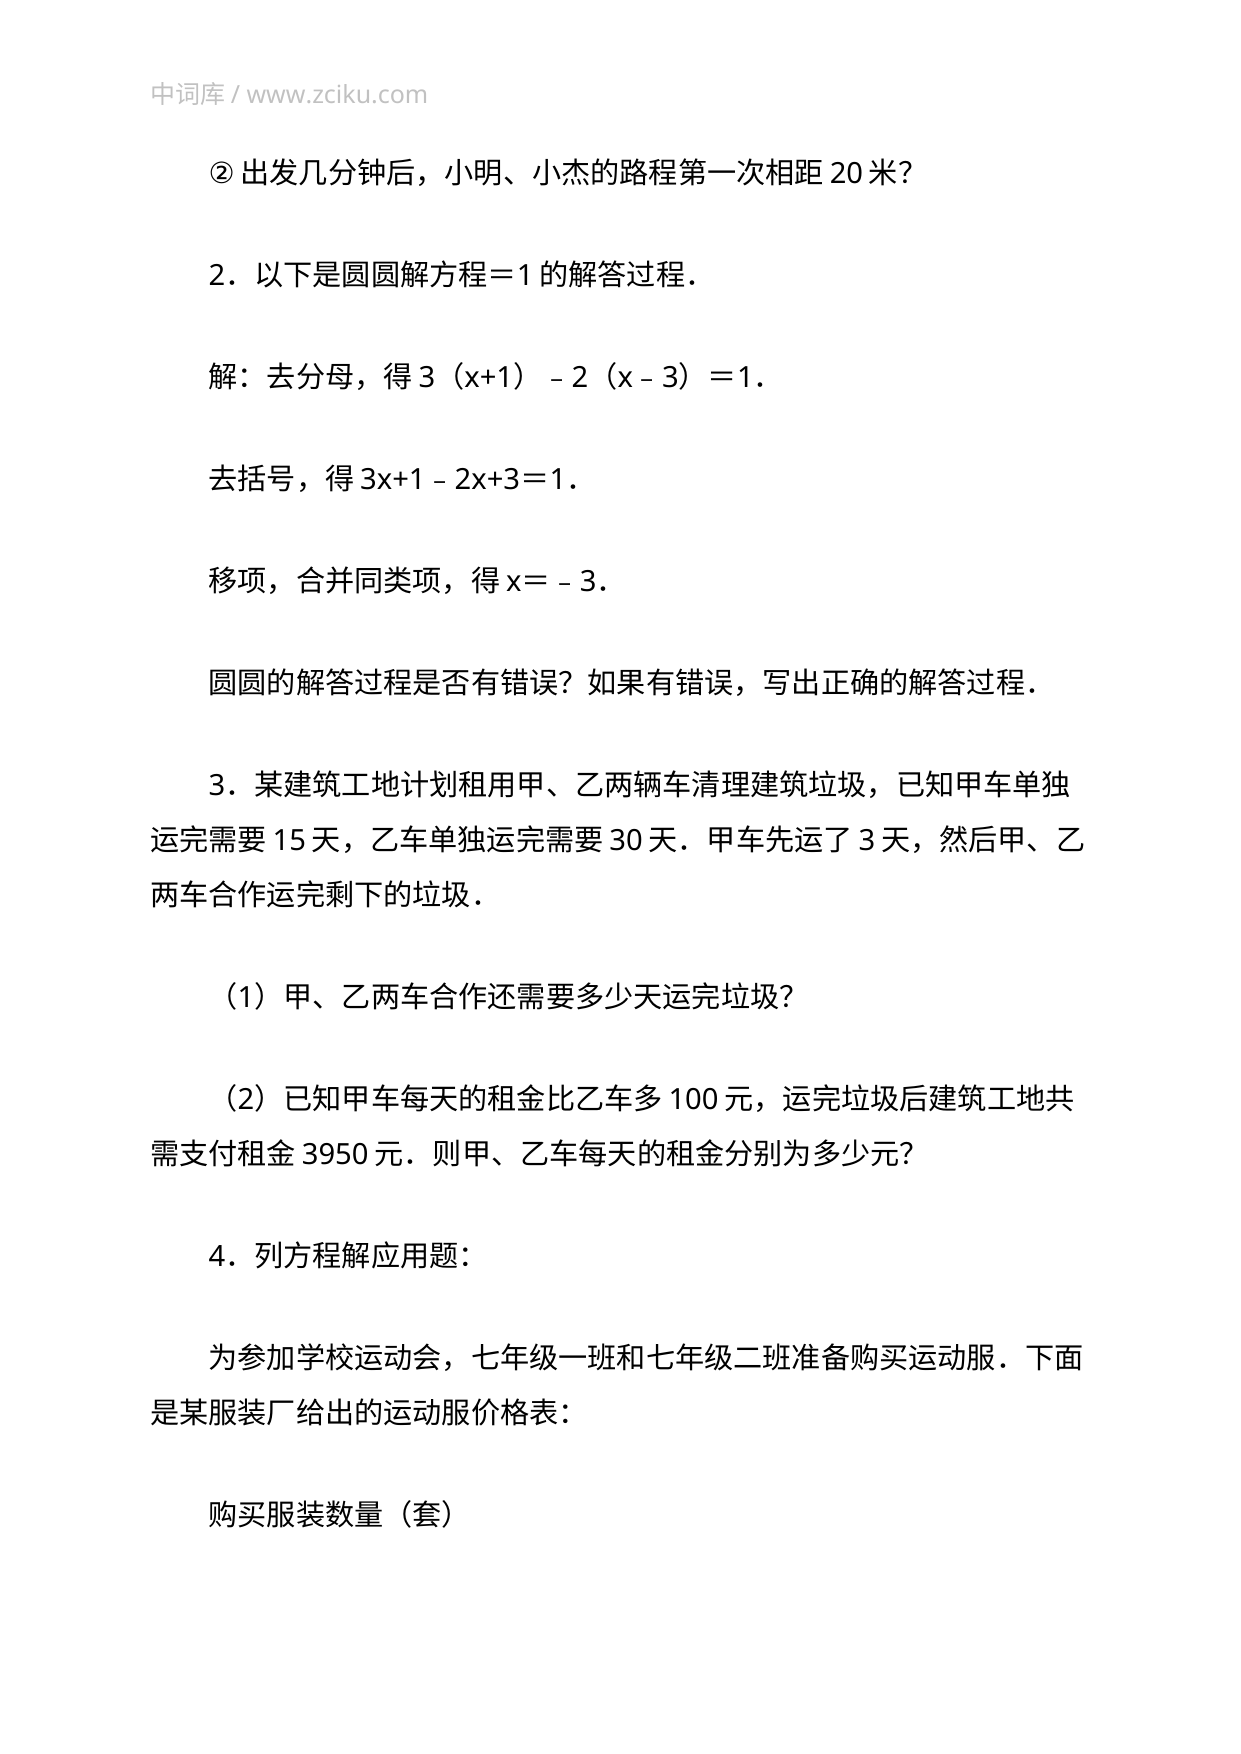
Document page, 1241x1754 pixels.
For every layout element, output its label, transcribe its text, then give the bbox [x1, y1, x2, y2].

text ②出发几分钟后，小明、小杰的路程第一次相距20米？ [150, 150, 1090, 192]
text 移项，合并同类项，得x＝﹣3． [150, 558, 1090, 600]
text （2）已知甲车每天的租金比乙车多100元，运完垃圾后建筑工地共需支付租金3950元．则甲、乙车每天的租金分别为多少元？ [150, 1075, 1090, 1173]
text 2．以下是圆圆解方程＝1的解答过程． [150, 252, 1090, 294]
text 购买服装数量（套） [150, 1491, 1090, 1533]
text 4．列方程解应用题： [150, 1232, 1090, 1275]
text 去括号，得3x+1﹣2x+3＝1． [150, 456, 1090, 498]
text 解：去分母，得3（x+1）﹣2（x﹣3）＝1． [150, 354, 1090, 396]
text 3．某建筑工地计划租用甲、乙两辆车清理建筑垃圾，已知甲车单独运完需要15天，乙车单独运完需要30天．甲车先运了3天，然后甲、乙两车合作运完剩下的垃圾． [150, 762, 1090, 914]
text 为参加学校运动会，七年级一班和七年级二班准备购买运动服．下面是某服装厂给出的运动服价格表： [150, 1334, 1090, 1432]
text （1）甲、乙两车合作还需要多少天运完垃圾？ [150, 973, 1090, 1016]
text 圆圆的解答过程是否有错误？如果有错误，写出正确的解答过程． [150, 660, 1090, 702]
